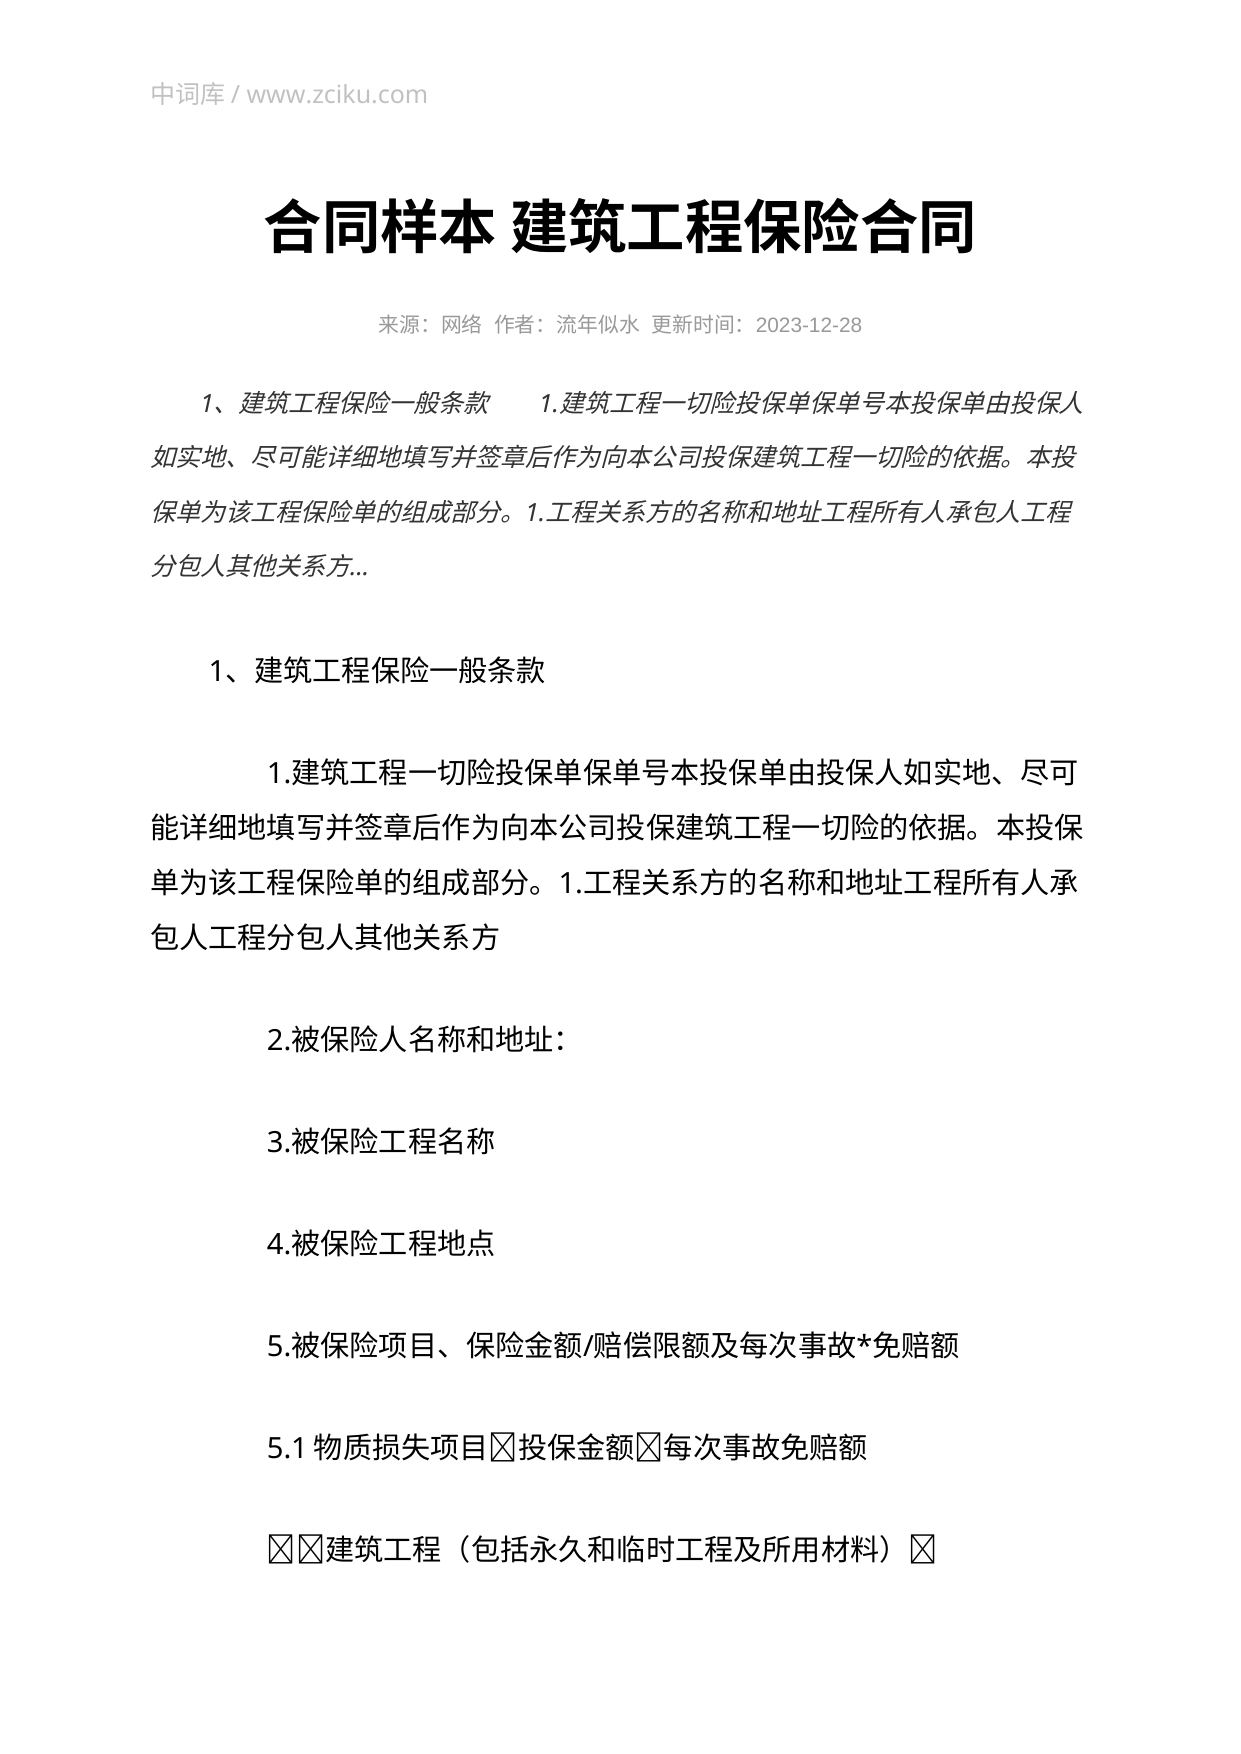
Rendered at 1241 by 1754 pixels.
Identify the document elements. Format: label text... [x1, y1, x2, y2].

text 来源：网络 作者：流年似水 更新时间：2023-12-28 [150, 313, 1090, 337]
text 建筑工程（包括永久和临时工程及所用材料） [150, 1526, 1090, 1569]
text 1、建筑工程保险一般条款 [150, 648, 1090, 690]
text 5.被保险项目、保险金额/赔偿限额及每次事故*免赔额 [150, 1322, 1090, 1365]
text 4.被保险工程地点 [150, 1220, 1090, 1263]
text 5.1物质损失项目投保金额每次事故免赔额 [150, 1424, 1090, 1467]
text 3.被保险工程名称 [150, 1118, 1090, 1161]
text 2.被保险人名称和地址： [150, 1016, 1090, 1059]
subtitle 合同样本 建筑工程保险合同 [150, 181, 1090, 266]
text 1、建筑工程保险一般条款 1.建筑工程一切险投保单保单号本投保单由投保人如实地、尽可能详细地填写并签章后作为向本公司投保建筑工程一切险的依据。本投保单为该工程保险单的组成部分。1.工程关系方的名称和地址工程所有人承包人工程分包人其他关系方... [150, 383, 1090, 583]
text 1.建筑工程一切险投保单保单号本投保单由投保人如实地、尽可能详细地填写并签章后作为向本公司投保建筑工程一切险的依据。本投保单为该工程保险单的组成部分。1.工程关系方的名称和地址工程所有人承包人工程分包人其他关系方 [150, 750, 1090, 957]
